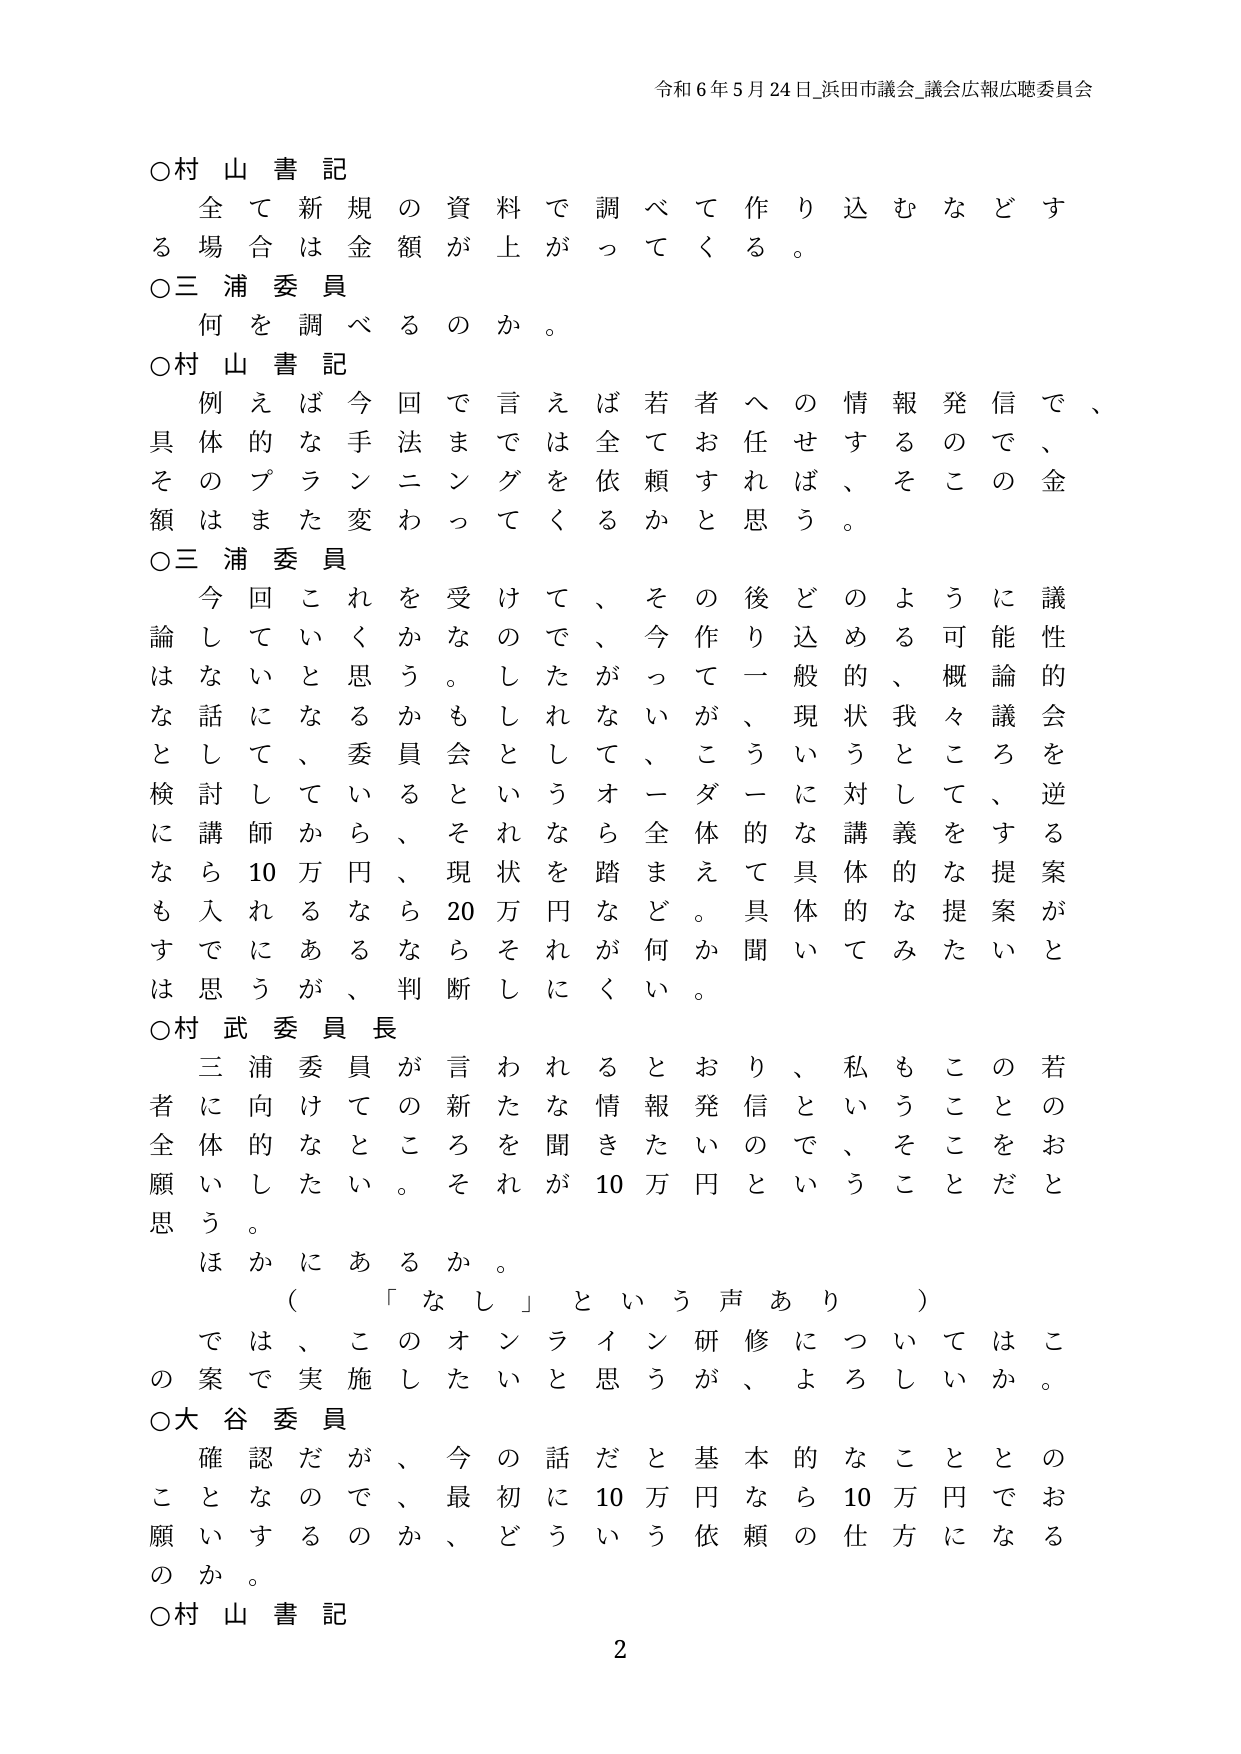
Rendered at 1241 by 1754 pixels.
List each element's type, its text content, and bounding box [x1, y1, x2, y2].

text 三浦委員が言われるとおり、私もこの若者に向けての新たな情報発信ということの全体的なところを聞きたいので、そこをお願いしたい。それが10万円ということだと思う。 [149, 1046, 1091, 1241]
text ほかにあるか。 [149, 1241, 1091, 1281]
text 今回これを受けて、その後どのように議論していくかなので、今作り込める可能性はないと思う。したがって一般的、概論的な話になるかもしれないが、現状我々議会として、委員会として、こういうところを検討しているというオーダーに対して、逆に講師から、それなら全体的な講義をするなら10万円、現状を踏まえて具体的な提案も入れるなら20万円など。具体的な提案がすでにあるならそれが何か聞いてみたいとは思うが、判断しにくい。 [149, 577, 1091, 1007]
text ○大谷委員 [149, 1398, 1091, 1437]
text ○三浦委員 [149, 538, 1091, 577]
text 確認だが、今の話だと基本的なこととのことなので、最初に10万円なら10万円でお願いするのか、どういう依頼の仕方になるのか。 [149, 1437, 1091, 1593]
text では、このオンライン研修についてはこの案で実施したいと思うが、よろしいか。 [149, 1319, 1091, 1398]
text ○村山書記 [149, 148, 1091, 187]
text （ 「なし」という声あり ） [149, 1281, 1091, 1319]
text 例えば今回で言えば若者への情報発信で、具体的な手法までは全てお任せするので、そのプランニングを依頼すれば、そこの金額はまた変わってくるかと思う。 [149, 382, 1091, 538]
text ○三浦委員 [149, 265, 1091, 304]
text 何を調べるのか。 [149, 304, 1091, 343]
text ○村武委員長 [149, 1007, 1091, 1046]
text ○村山書記 [149, 343, 1091, 382]
text ○村山書記 [149, 1593, 1091, 1632]
text 全て新規の資料で調べて作り込むなどする場合は金額が上がってくる。 [149, 187, 1091, 265]
